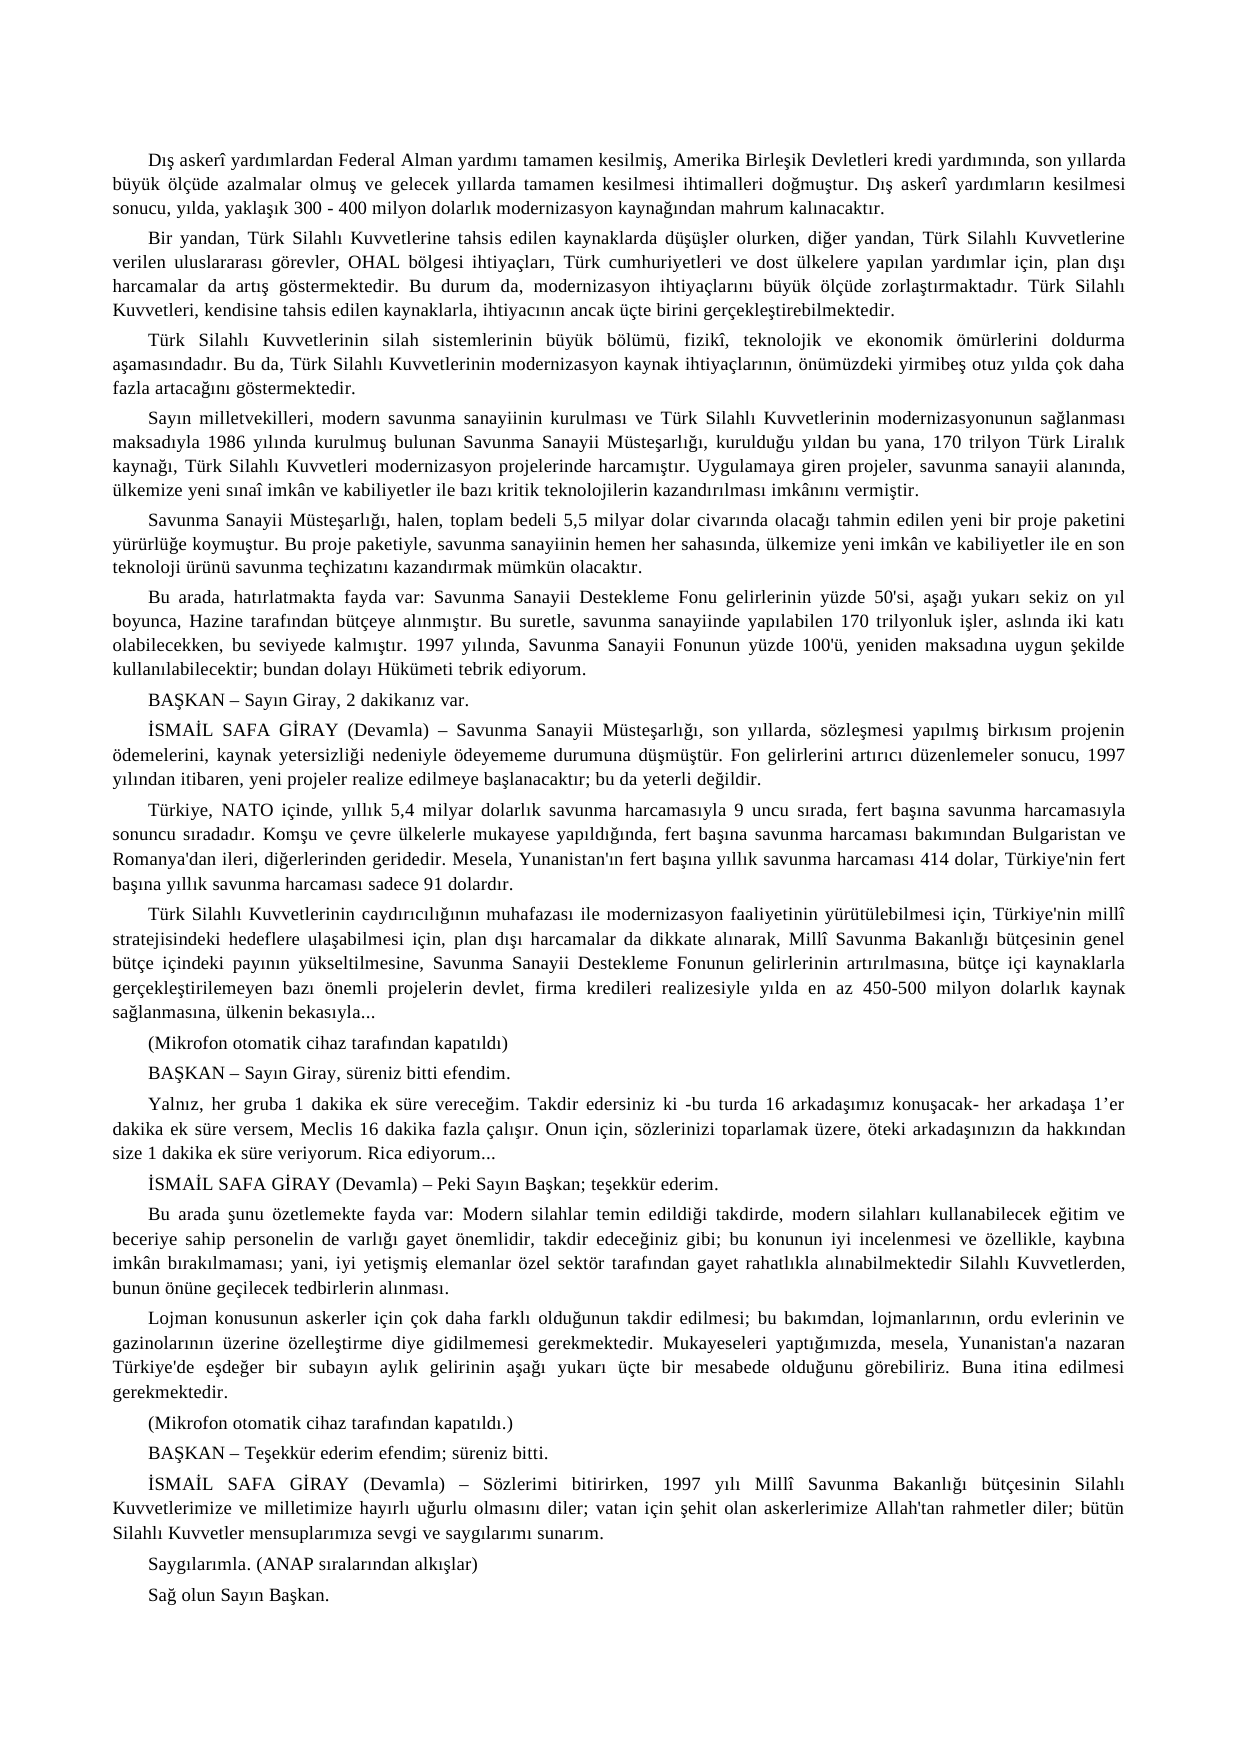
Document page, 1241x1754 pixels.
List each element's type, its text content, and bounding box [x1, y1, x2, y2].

text Yalnız, her gruba 1 dakika ek süre vereceğim. Takdir edersiniz ki -bu turda 16 arkadaşımız konuşacak- her arkadaşa 1’er dakika ek süre versem, Meclis 16 dakika fazla çalışır. Onun için, sözlerinizi toparlamak üzere, öteki arkadaşınızın da hakkından size 1 dakika ek süre veriyorum. Rica ediyorum... [112, 1091, 1128, 1164]
text Dış askerî yardımlardan Federal Alman yardımı tamamen kesilmiş, Amerika Birleşik Devletleri kredi yardımında, son yıllarda büyük ölçüde azalmalar olmuş ve gelecek yıllarda tamamen kesilmesi ihtimalleri doğmuştur. Dış askerî yardımların kesilmesi sonucu, yılda, yaklaşık 300 - 400 milyon dolarlık modernizasyon kaynağından mahrum kalınacaktır. [112, 148, 1128, 219]
text Bu arada şunu özetlemekte fayda var: Modern silahlar temin edildiği takdirde, modern silahları kullanabilecek eğitim ve beceriye sahip personelin de varlığı gayet önemlidir, takdir edeceğiniz gibi; bu konunun iyi incelenmesi ve özellikle, kaybına imkân bırakılmaması; yani, iyi yetişmiş elemanlar özel sektör tarafından gayet rahatlıkla alınabilmektedir Silahlı Kuvvetlerden, bunun önüne geçilecek tedbirlerin alınması. [112, 1201, 1128, 1299]
text BAŞKAN – Teşekkür ederim efendim; süreniz bitti. [112, 1440, 1128, 1464]
text Türkiye, NATO içinde, yıllık 5,4 milyar dolarlık savunma harcamasıyla 9 uncu sırada, fert başına savunma harcamasıyla sonuncu sıradadır. Komşu ve çevre ülkelerle mukayese yapıldığında, fert başına savunma harcaması bakımından Bulgaristan ve Romanya'dan ileri, diğerlerinden geridedir. Mesela, Yunanistan'ın fert başına yıllık savunma harcaması 414 dolar, Türkiye'nin fert başına yıllık savunma harcaması sadece 91 dolardır. [112, 797, 1128, 895]
text (Mikrofon otomatik cihaz tarafından kapatıldı) [112, 1030, 1128, 1054]
text Saygılarımla. (ANAP sıralarından alkışlar) [112, 1550, 1128, 1575]
text Lojman konusunun askerler için çok daha farklı olduğunun takdir edilmesi; bu bakımdan, lojmanlarının, ordu evlerinin ve gazinolarının üzerine özelleştirme diye gidilmemesi gerekmektedir. Mukayeseleri yaptığımızda, mesela, Yunanistan'a nazaran Türkiye'de eşdeğer bir subayın aylık gelirinin aşağı yukarı üçte bir mesabede olduğunu görebiliriz. Buna itina edilmesi gerekmektedir. [112, 1305, 1128, 1403]
text Bu arada, hatırlatmakta fayda var: Savunma Sanayii Destekleme Fonu gelirlerinin yüzde 50'si, aşağı yukarı sekiz on yıl boyunca, Hazine tarafından bütçeye alınmıştır. Bu suretle, savunma sanayiinde yapılabilen 170 trilyonluk işler, aslında iki katı olabilecekken, bu seviyede kalmıştır. 1997 yılında, Savunma Sanayii Fonunun yüzde 100'ü, yeniden maksadına uygun şekilde kullanılabilecektir; bundan dolayı Hükümeti tebrik ediyorum. [112, 584, 1128, 680]
text BAŞKAN – Sayın Giray, süreniz bitti efendim. [112, 1060, 1128, 1085]
text Türk Silahlı Kuvvetlerinin silah sistemlerinin büyük bölümü, fizikî, teknolojik ve ekonomik ömürlerini doldurma aşamasındadır. Bu da, Türk Silahlı Kuvvetlerinin modernizasyon kaynak ihtiyaçlarının, önümüzdeki yirmibeş otuz yılda çok daha fazla artacağını göstermektedir. [112, 327, 1128, 399]
text Sayın milletvekilleri, modern savunma sanayiinin kurulması ve Türk Silahlı Kuvvetlerinin modernizasyonunun sağlanması maksadıyla 1986 yılında kurulmuş bulunan Savunma Sanayii Müsteşarlığı, kurulduğu yıldan bu yana, 170 trilyon Türk Liralık kaynağı, Türk Silahlı Kuvvetleri modernizasyon projelerinde harcamıştır. Uygulamaya giren projeler, savunma sanayii alanında, ülkemize yeni sınaî imkân ve kabiliyetler ile bazı kritik teknolojilerin kazandırılması imkânını vermiştir. [112, 405, 1128, 501]
text (Mikrofon otomatik cihaz tarafından kapatıldı.) [112, 1409, 1128, 1434]
text Savunma Sanayii Müsteşarlığı, halen, toplam bedeli 5,5 milyar dolar civarında olacağı tahmin edilen yeni bir proje paketini yürürlüğe koymuştur. Bu proje paketiyle, savunma sanayiinin hemen her sahasında, ülkemize yeni imkân ve kabiliyetler ile en son teknoloji ürünü savunma teçhizatını kazandırmak mümkün olacaktır. [112, 507, 1128, 579]
text İSMAİL SAFA GİRAY (Devamla) – Sözlerimi bitirirken, 1997 yılı Millî Savunma Bakanlığı bütçesinin Silahlı Kuvvetlerimize ve milletimize hayırlı uğurlu olmasını diler; vatan için şehit olan askerlerimize Allah'tan rahmetler diler; bütün Silahlı Kuvvetler mensuplarımıza sevgi ve saygılarımı sunarım. [112, 1471, 1128, 1544]
text Bir yandan, Türk Silahlı Kuvvetlerine tahsis edilen kaynaklarda düşüşler olurken, diğer yandan, Türk Silahlı Kuvvetlerine verilen uluslararası görevler, OHAL bölgesi ihtiyaçları, Türk cumhuriyetleri ve dost ülkelere yapılan yardımlar için, plan dışı harcamalar da artış göstermektedir. Bu durum da, modernizasyon ihtiyaçlarını büyük ölçüde zorlaştırmaktadır. Türk Silahlı Kuvvetleri, kendisine tahsis edilen kaynaklarla, ihtiyacının ancak üçte birini gerçekleştirebilmektedir. [112, 225, 1128, 321]
text Sağ olun Sayın Başkan. [112, 1581, 1128, 1606]
text İSMAİL SAFA GİRAY (Devamla) – Savunma Sanayii Müsteşarlığı, son yıllarda, sözleşmesi yapılmış birkısım projenin ödemelerini, kaynak yetersizliği nedeniyle ödeyememe durumuna düşmüştür. Fon gelirlerini artırıcı düzenlemeler sonucu, 1997 yılından itibaren, yeni projeler realize edilmeye başlanacaktır; bu da yeterli değildir. [112, 717, 1128, 791]
text Türk Silahlı Kuvvetlerinin caydırıcılığının muhafazası ile modernizasyon faaliyetinin yürütülebilmesi için, Türkiye'nin millî stratejisindeki hedeflere ulaşabilmesi için, plan dışı harcamalar da dikkate alınarak, Millî Savunma Bakanlığı bütçesinin genel bütçe içindeki payının yükseltilmesine, Savunma Sanayii Destekleme Fonunun gelirlerinin artırılmasına, bütçe içi kaynaklarla gerçekleştirilemeyen bazı önemli projelerin devlet, firma kredileri realizesiyle yılda en az 450-500 milyon dolarlık kaynak sağlanmasına, ülkenin bekasıyla... [112, 901, 1128, 1024]
text İSMAİL SAFA GİRAY (Devamla) – Peki Sayın Başkan; teşekkür ederim. [112, 1170, 1128, 1195]
text BAŞKAN – Sayın Giray, 2 dakikanız var. [112, 686, 1128, 711]
